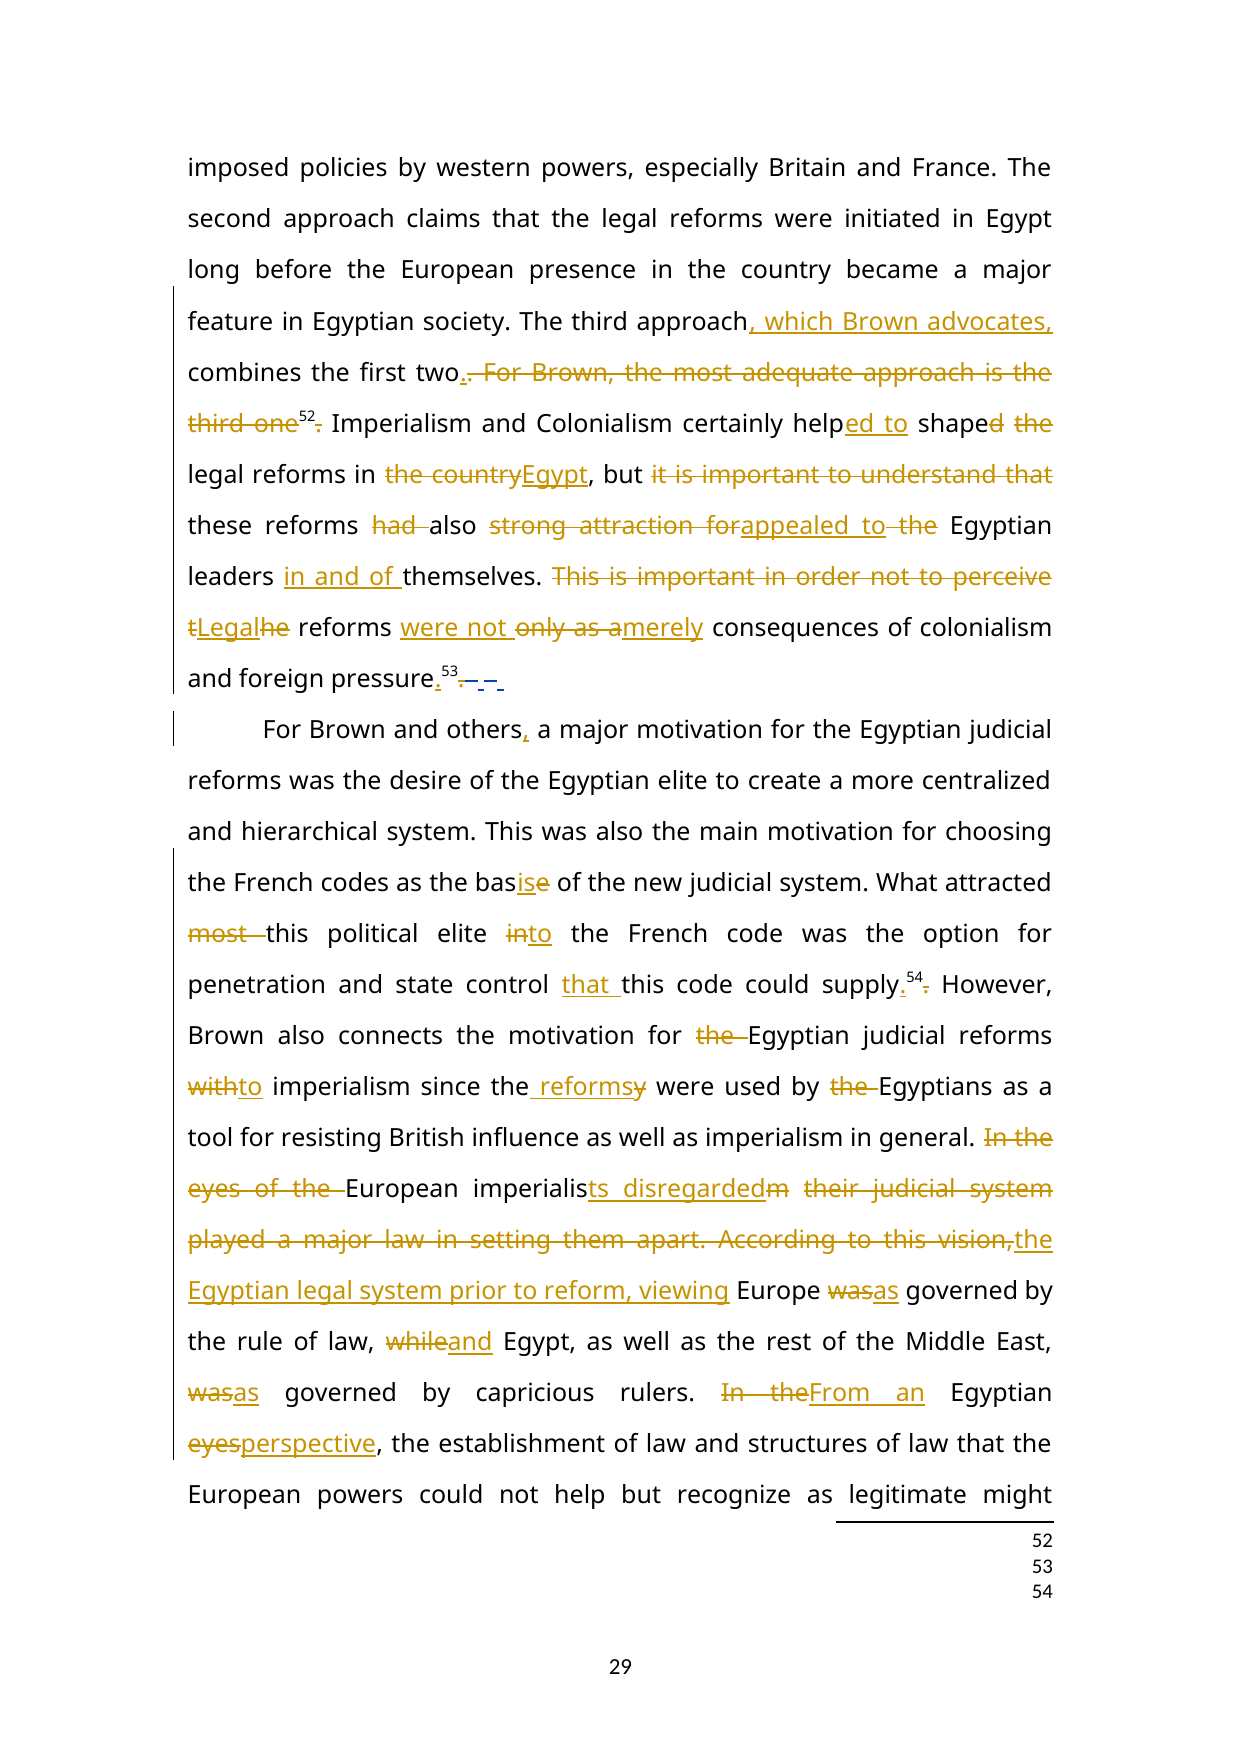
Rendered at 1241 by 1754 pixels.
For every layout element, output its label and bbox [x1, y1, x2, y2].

text [187, 150, 1053, 694]
text [187, 711, 1053, 1511]
